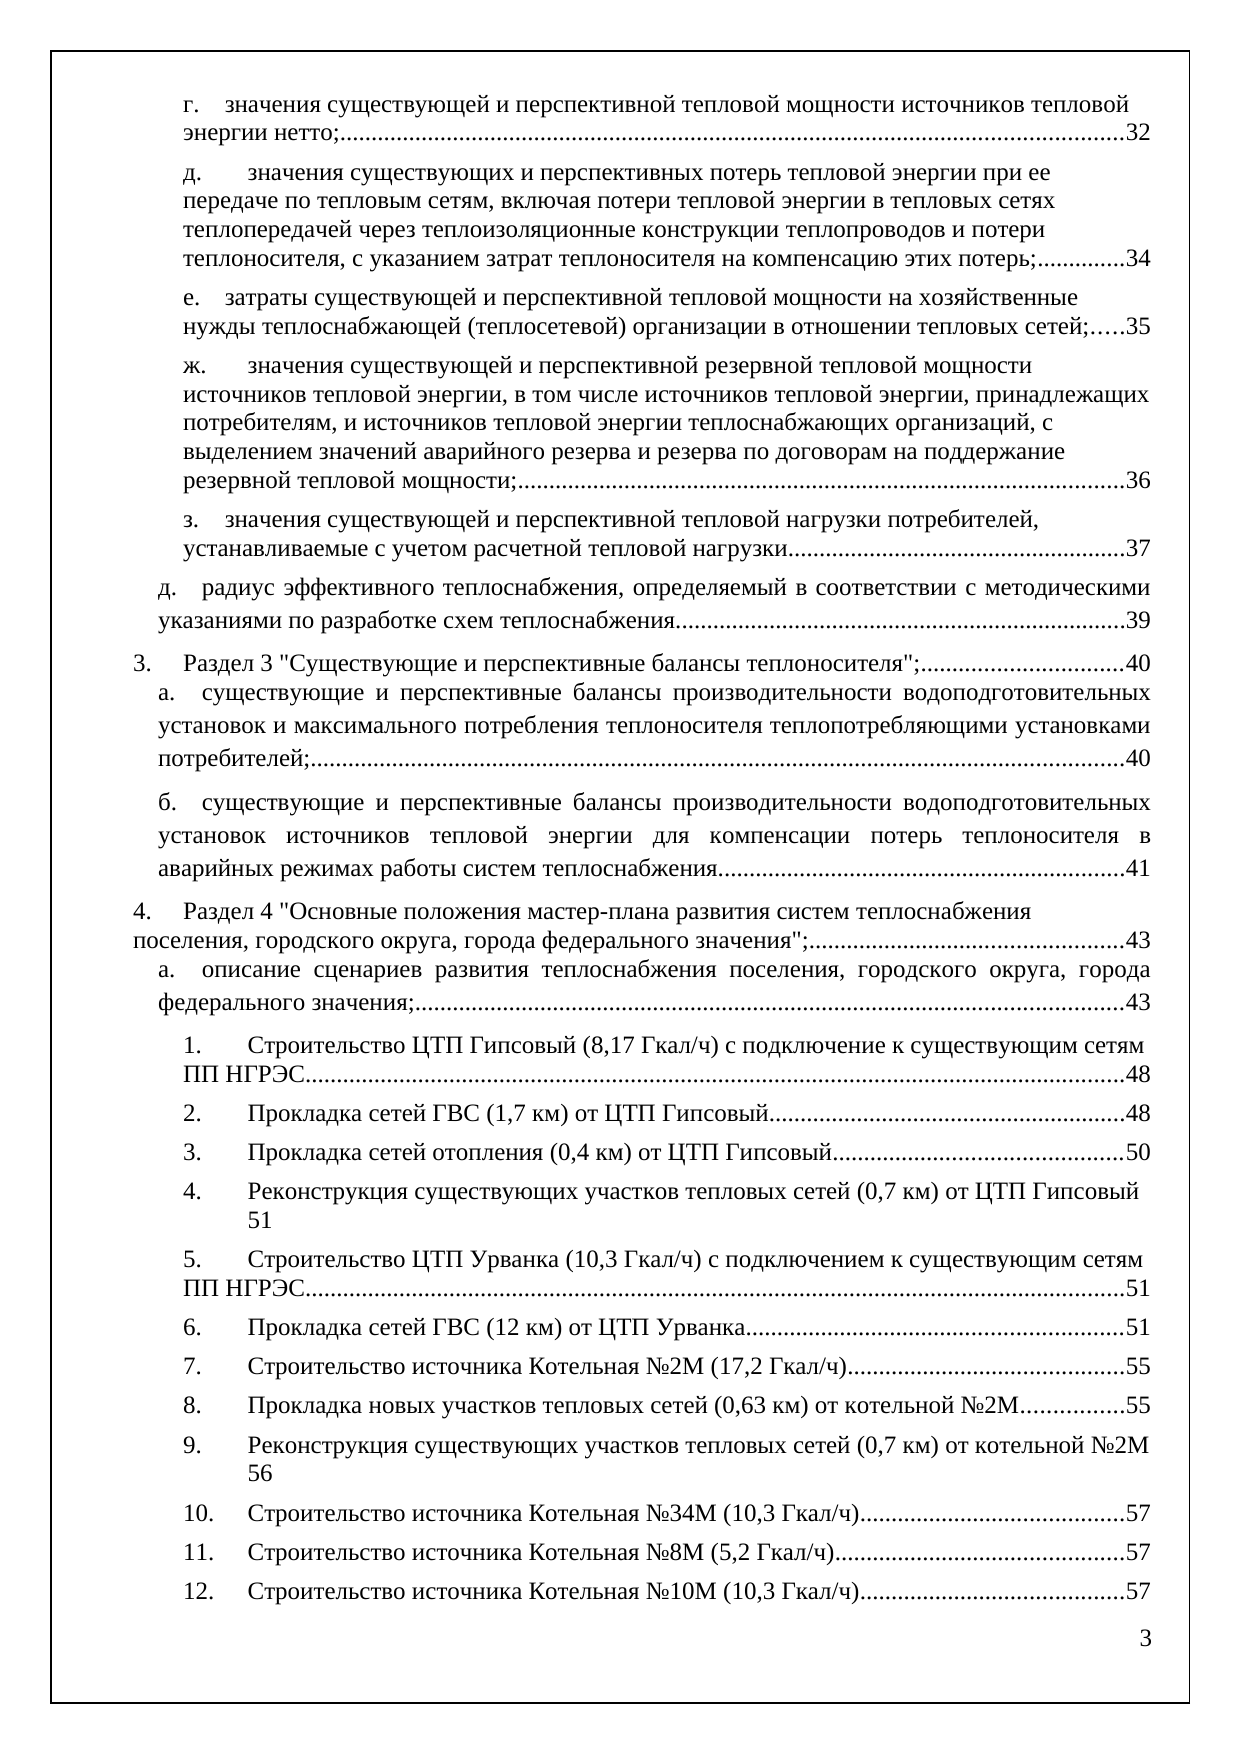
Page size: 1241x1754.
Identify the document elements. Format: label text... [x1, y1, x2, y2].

text 4. Раздел 4 "Основные положения мастер-плана развития систем теплоснабжения поселения, городского округа, города федерального значения"; 43 [133, 896, 1152, 954]
text 1. Строительство ЦТП Гипсовый (8,17 Гкал/ч) с подключение к существующим сетям ПП НГРЭС 48 [183, 1030, 1152, 1088]
text 3. Прокладка сетей отопления (0,4 км) от ЦТП Гипсовый 50 [183, 1137, 1152, 1166]
text 5. Строительство ЦТП Урванка (10,3 Гкал/ч) с подключением к существующим сетям ПП НГРЭС 51 [183, 1244, 1152, 1302]
text 2. Прокладка сетей ГВС (1,7 км) от ЦТП Гипсовый 48 [183, 1098, 1152, 1127]
text е. затраты существующей и перспективной тепловой мощности на хозяйственные нужды теплоснабжающей (теплосетевой) организации в отношении тепловых сетей; 35 [183, 282, 1152, 339]
text 10. Строительство источника Котельная №34М (10,3 Гкал/ч) 57 [183, 1498, 1152, 1526]
text 6. Прокладка сетей ГВС (12 км) от ЦТП Урванка 51 [183, 1312, 1152, 1341]
text 7. Строительство источника Котельная №2М (17,2 Гкал/ч) 55 [183, 1351, 1152, 1380]
text 4. Реконструкция существующих участков тепловых сетей (0,7 км) от ЦТП Гипсовый 51 [183, 1176, 1152, 1234]
text 11. Строительство источника Котельная №8М (5,2 Гкал/ч) 57 [183, 1537, 1152, 1566]
text 9. Реконструкция существующих участков тепловых сетей (0,7 км) от котельной №2М 56 [183, 1430, 1152, 1487]
text з. значения существующей и перспективной тепловой нагрузки потребителей, устанавливаемые с учетом расчетной тепловой нагрузки. 37 [183, 504, 1152, 562]
text 12. Строительство источника Котельная №10М (10,3 Гкал/ч) 57 [183, 1576, 1152, 1605]
text а. описание сценариев развития теплоснабжения поселения, городского округа, города федерального значения; 43 [158, 954, 1152, 1015]
text а. существующие и перспективные балансы производительности водоподготовительных установок и максимального потребления теплоносителя теплопотребляющими установками потребителей; 40 [158, 677, 1152, 772]
text д. значения существующих и перспективных потерь тепловой энергии при ее передаче по тепловым сетям, включая потери тепловой энергии в тепловых сетях теплопередачей через теплоизоляционные конструкции теплопроводов и потери теплоносителя, с указанием затрат теплоносителя на компенсацию этих потерь; 34 [183, 157, 1152, 272]
text 8. Прокладка новых участков тепловых сетей (0,63 км) от котельной №2М 55 [183, 1391, 1152, 1419]
text г. значения существующей и перспективной тепловой мощности источников тепловой энергии нетто; 32 [183, 89, 1152, 146]
text ж. значения существующей и перспективной резервной тепловой мощности источников тепловой энергии, в том числе источников тепловой энергии, принадлежащих потребителям, и источников тепловой энергии теплоснабжающих организаций, с выделением значений аварийного резерва и резерва по договорам на поддержание резервной тепловой мощности; 36 [183, 350, 1152, 494]
text 3. Раздел 3 "Существующие и перспективные балансы теплоносителя"; 40 [133, 648, 1152, 677]
text д. радиус эффективного теплоснабжения, определяемый в соответствии с методическими указаниями по разработке схем теплоснабжения. 39 [158, 572, 1152, 634]
text б. существующие и перспективные балансы производительности водоподготовительных установок источников тепловой энергии для компенсации потерь теплоносителя в аварийных режимах работы систем теплоснабжения. 41 [158, 787, 1152, 881]
